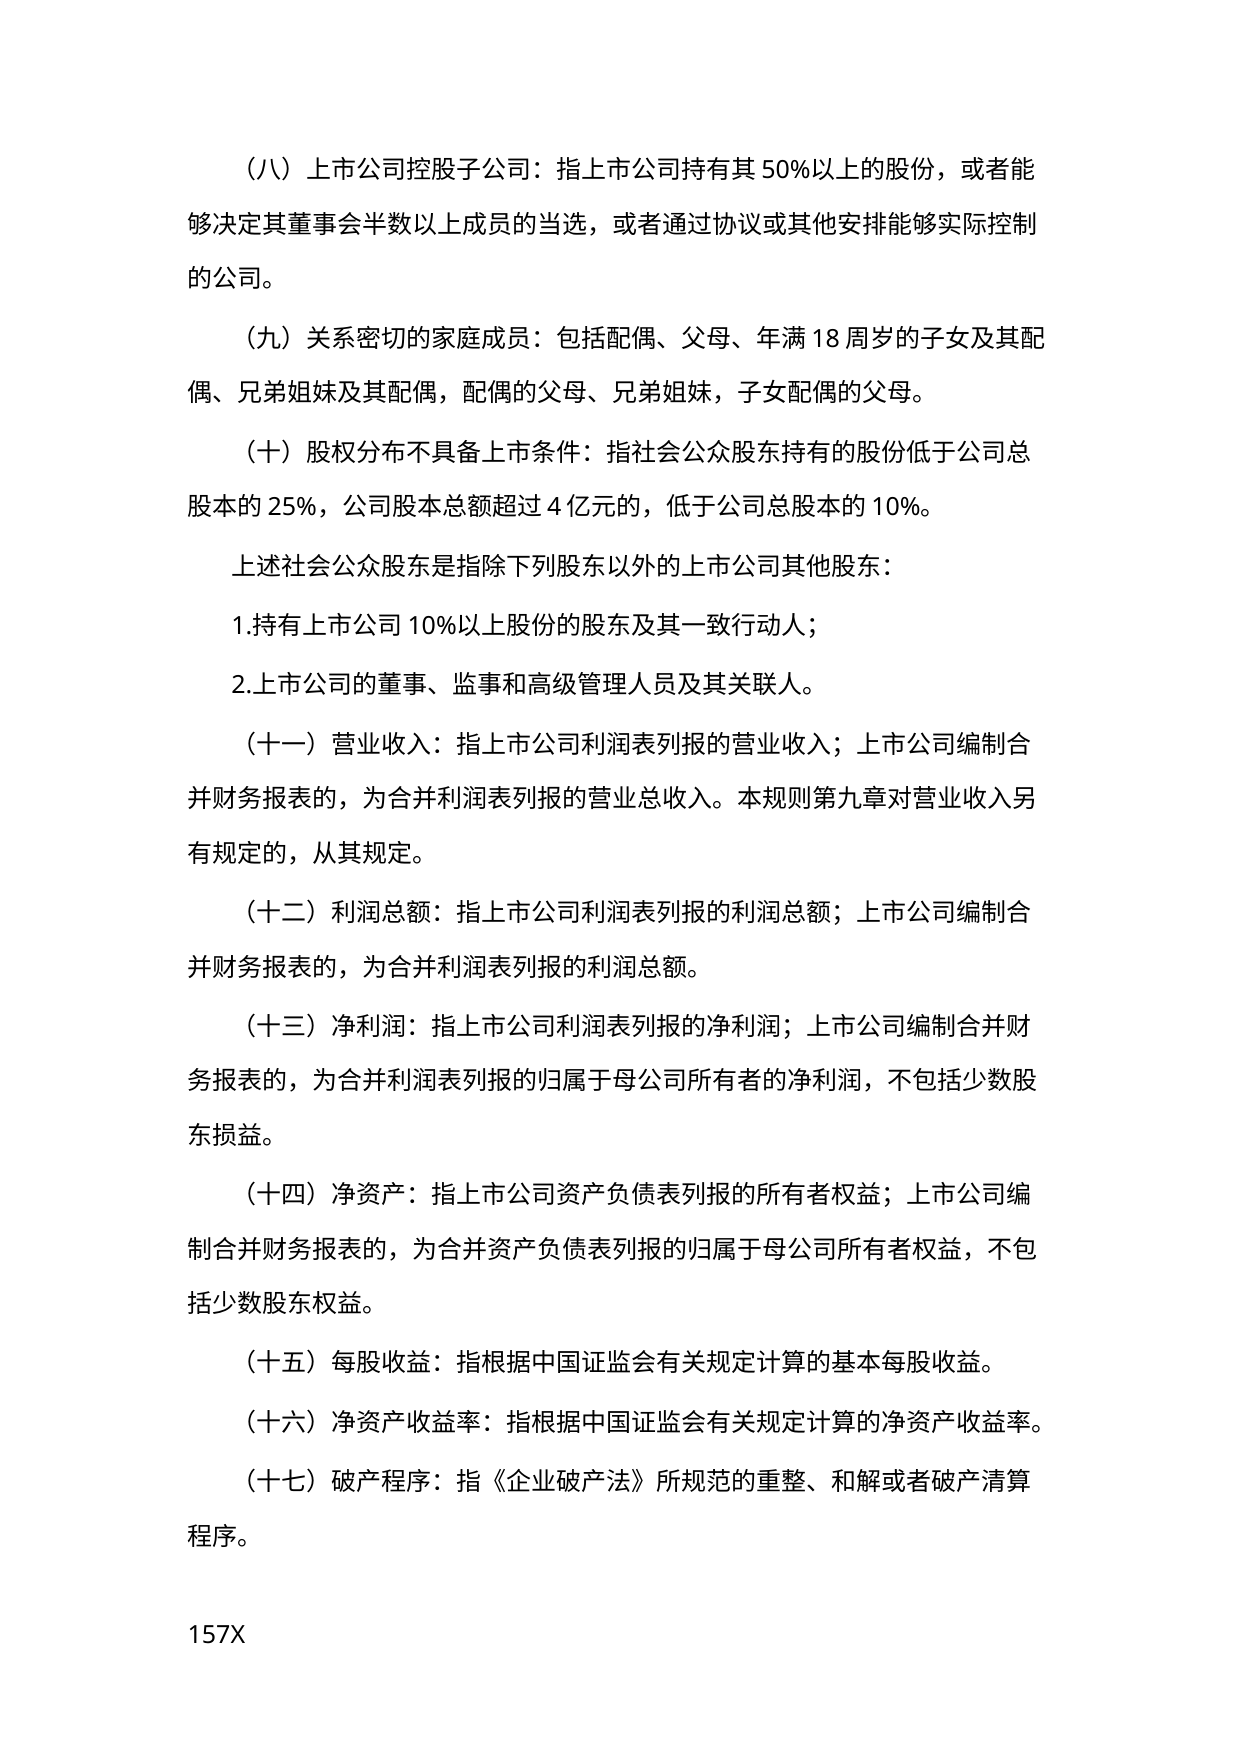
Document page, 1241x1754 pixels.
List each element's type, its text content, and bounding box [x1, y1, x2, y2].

text （八）上市公司控股子公司：指上市公司持有其50%以上的股份，或者能够决定其董事会半数以上成员的当选，或者通过协议或其他安排能够实际控制的公司。 [187, 150, 1053, 295]
text 1.持有上市公司10%以上股份的股东及其一致行动人； [187, 605, 1053, 642]
text （十三）净利润：指上市公司利润表列报的净利润；上市公司编制合并财务报表的，为合并利润表列报的归属于母公司所有者的净利润，不包括少数股东损益。 [187, 1006, 1053, 1151]
text （十一）营业收入：指上市公司利润表列报的营业收入；上市公司编制合并财务报表的，为合并利润表列报的营业总收入。本规则第九章对营业收入另有规定的，从其规定。 [187, 724, 1053, 869]
text （十六）净资产收益率：指根据中国证监会有关规定计算的净资产收益率。 [187, 1402, 1053, 1439]
text 上述社会公众股东是指除下列股东以外的上市公司其他股东： [187, 546, 1053, 582]
text （十七）破产程序：指《企业破产法》所规范的重整、和解或者破产清算程序。 [187, 1462, 1053, 1552]
text （十五）每股收益：指根据中国证监会有关规定计算的基本每股收益。 [187, 1343, 1053, 1379]
text （十四）净资产：指上市公司资产负债表列报的所有者权益；上市公司编制合并财务报表的，为合并资产负债表列报的归属于母公司所有者权益，不包括少数股东权益。 [187, 1175, 1053, 1320]
text 2.上市公司的董事、监事和高级管理人员及其关联人。 [187, 665, 1053, 701]
text （十）股权分布不具备上市条件：指社会公众股东持有的股份低于公司总股本的25%，公司股本总额超过4亿元的，低于公司总股本的10%。 [187, 432, 1053, 523]
text （九）关系密切的家庭成员：包括配偶、父母、年满18周岁的子女及其配偶、兄弟姐妹及其配偶，配偶的父母、兄弟姐妹，子女配偶的父母。 [187, 318, 1053, 409]
text （十二）利润总额：指上市公司利润表列报的利润总额；上市公司编制合并财务报表的，为合并利润表列报的利润总额。 [187, 893, 1053, 983]
